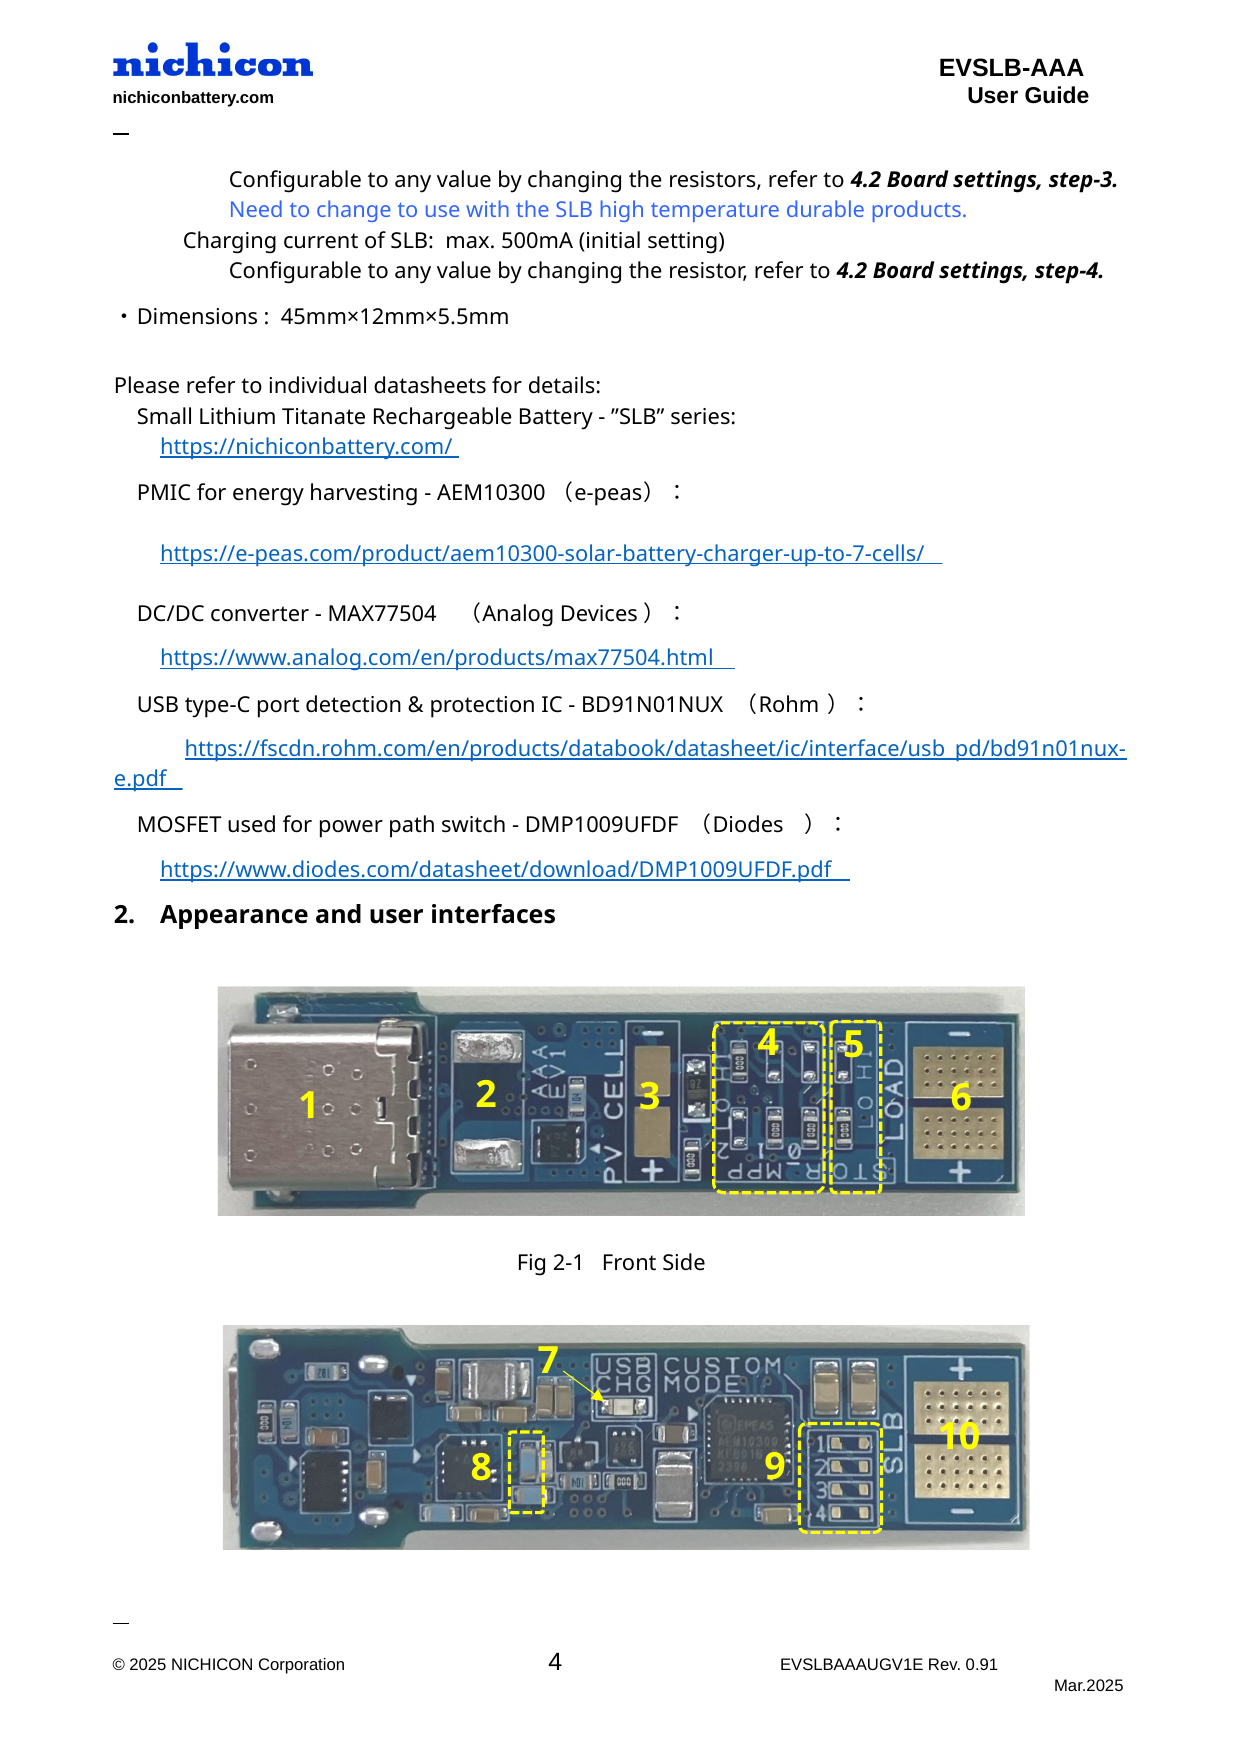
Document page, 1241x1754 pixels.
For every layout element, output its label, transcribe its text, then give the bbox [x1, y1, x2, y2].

text Please refer to individual datasheets for details: [114, 370, 1127, 401]
text https://www.analog.com/en/products/max77504.html [153, 642, 1127, 672]
text Fig 2-1 Front Side [114, 1246, 1127, 1277]
text https://fscdn.rohm.com/en/products/databook/datasheet/ic/interface/usb_pd/bd91n01nux-e.pdf [114, 733, 1127, 793]
text USB type-C port detection & protection IC - BD91N01NUX（Rohm）： [114, 672, 1127, 733]
text Small Lithium Titanate Rechargeable Battery - ”SLB” series: [114, 401, 1127, 431]
picture [222, 1325, 1030, 1550]
text DC/DC converter - MAX77504（Analog Devices）： [114, 582, 1127, 642]
text https://e-peas.com/product/aem10300-solar-battery-charger-up-to-7-cells/ [114, 521, 1127, 582]
picture [112, 41, 314, 77]
text https://nichiconbattery.com/ [114, 431, 1127, 461]
list Appearance and user interfaces [114, 884, 1127, 944]
text Configurable to any value by changing the resistor, refer to 4.2 Board settings, step-4. [213, 255, 1127, 285]
text https://www.diodes.com/datasheet/download/DMP1009UFDF.pdf [114, 854, 1127, 884]
text Need to change to use with the SLB high temperature durable products. [213, 194, 1127, 224]
picture [218, 987, 1024, 1216]
text MOSFET used for power path switch - DMP1009UFDF（Diodes）： [114, 793, 1127, 854]
text PMIC for energy harvesting - AEM10300（e-peas）： [114, 461, 1127, 521]
text Charging current of SLB: max. 500mA (initial setting) [173, 224, 1127, 255]
text ・Dimensions : 45mm×12mm×5.5mm [114, 285, 1127, 345]
text Configurable to any value by changing the resistors, refer to 4.2 Board settings, step-3. [213, 164, 1127, 194]
